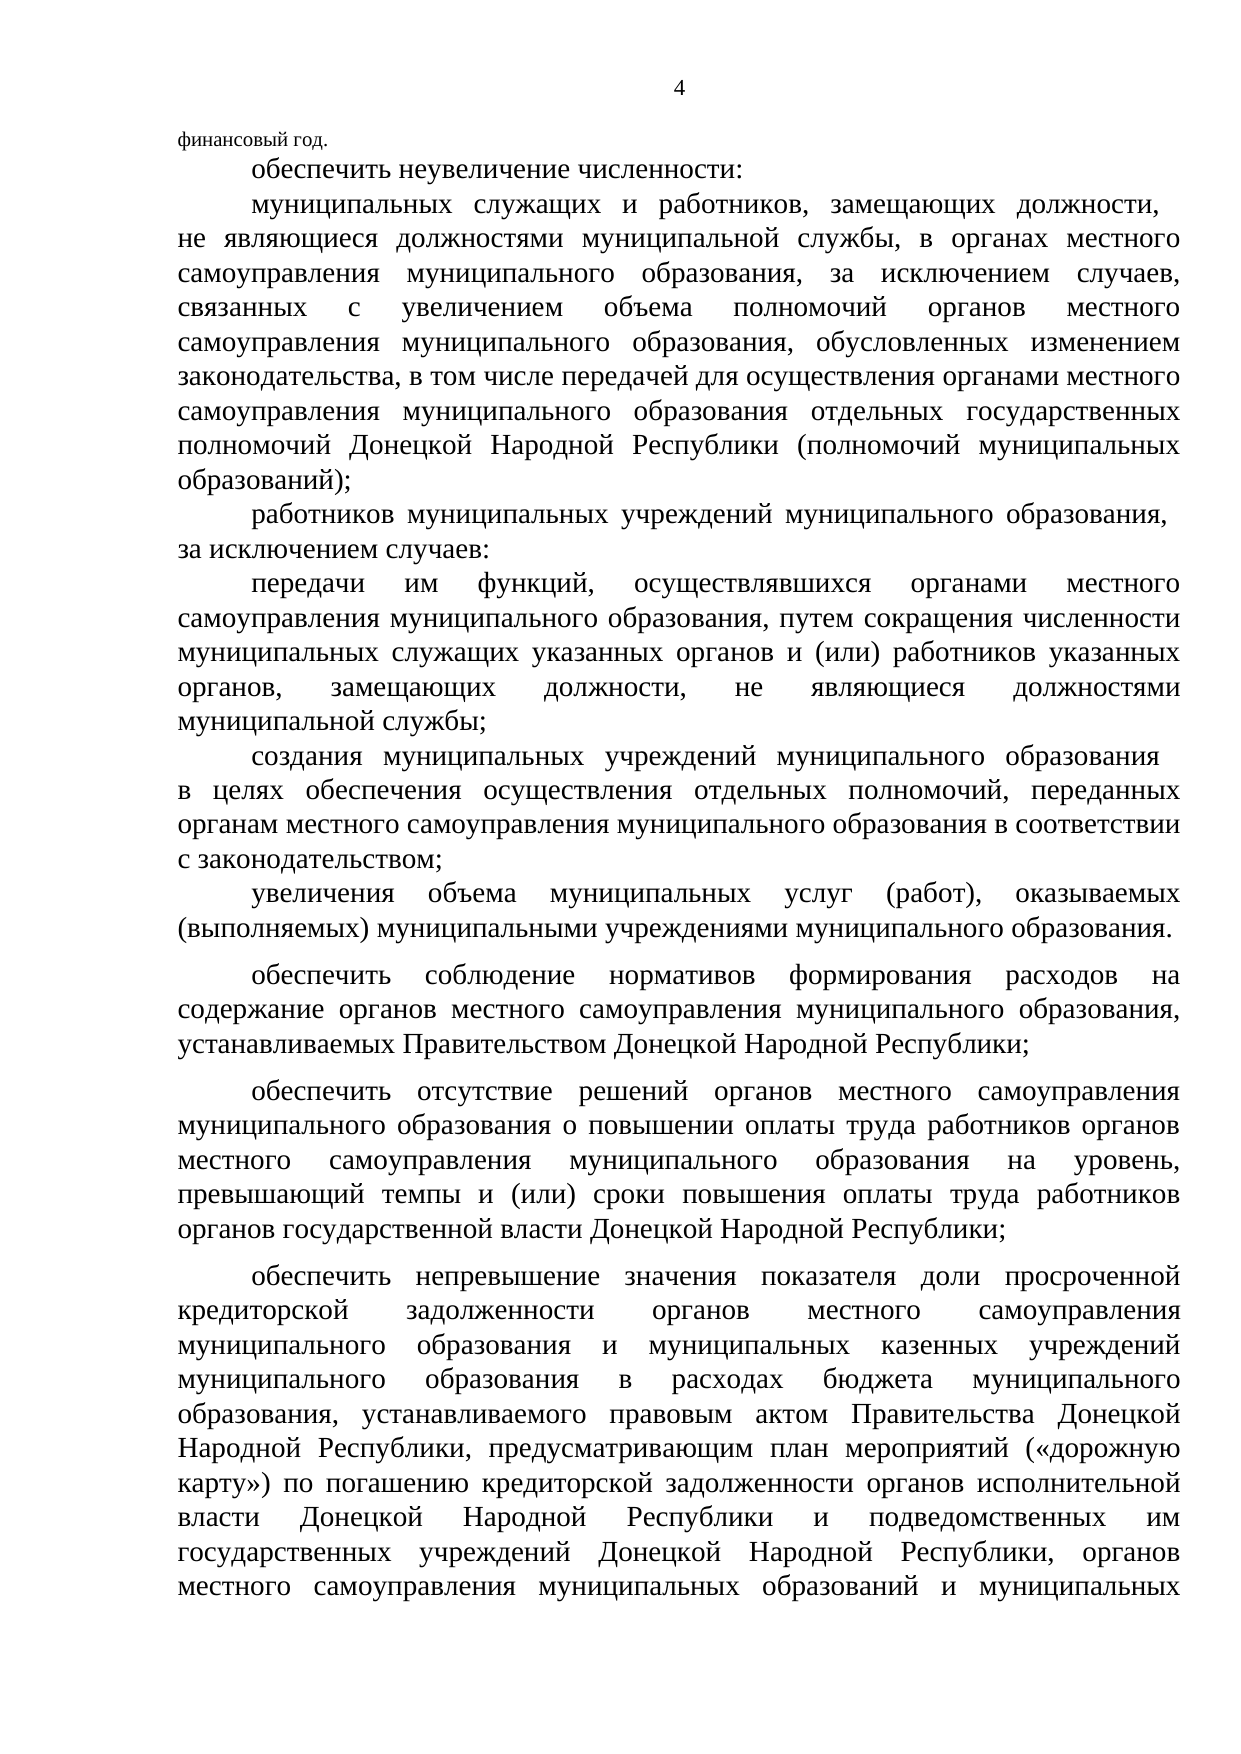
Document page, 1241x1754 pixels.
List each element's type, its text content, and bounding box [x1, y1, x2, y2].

text обеспечить соблюдение нормативов формирования расходов на содержание органов местного самоуправления муниципального образования, устанавливаемых Правительством Донецкой Народной Республики; [177, 957, 1181, 1059]
text увеличения объема муниципальных услуг (работ), оказываемых (выполняемых) муниципальными учреждениями муниципального образования. [177, 876, 1181, 944]
text создания муниципальных учреждений муниципального образования в целях обеспечения осуществления отдельных полномочий, переданных органам местного самоуправления муниципального образования в соответствии с законодательством; [177, 738, 1181, 875]
text передачи им функций, осуществлявшихся органами местного самоуправления муниципального образования, путем сокращения численности муниципальных служащих указанных органов и (или) работников указанных органов, замещающих должности, не являющиеся должностями муниципальной службы; [177, 565, 1181, 737]
text муниципальных служащих и работников, замещающих должности, не являющиеся должностями муниципальной службы, в органах местного самоуправления муниципального образования, за исключением случаев, связанных с увеличением объема полномочий органов местного самоуправления муниципального образования, обусловленных изменением законодательства, в том числе передачей для осуществления органами местного самоуправления муниципального образования отдельных государственных полномочий Донецкой Народной Республики (полномочий муниципальных образований); [177, 186, 1181, 495]
text обеспечить отсутствие решений органов местного самоуправления муниципального образования о повышении оплаты труда работников органов местного самоуправления муниципального образования на уровень, превышающий темпы и (или) сроки повышения оплаты труда работников органов государственной власти Донецкой Народной Республики; [177, 1073, 1181, 1244]
text обеспечить неувеличение численности: [177, 152, 1181, 185]
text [177, 1258, 1181, 1602]
text работников муниципальных учреждений муниципального образования, за исключением случаев: [177, 496, 1181, 564]
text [177, 128, 1181, 152]
